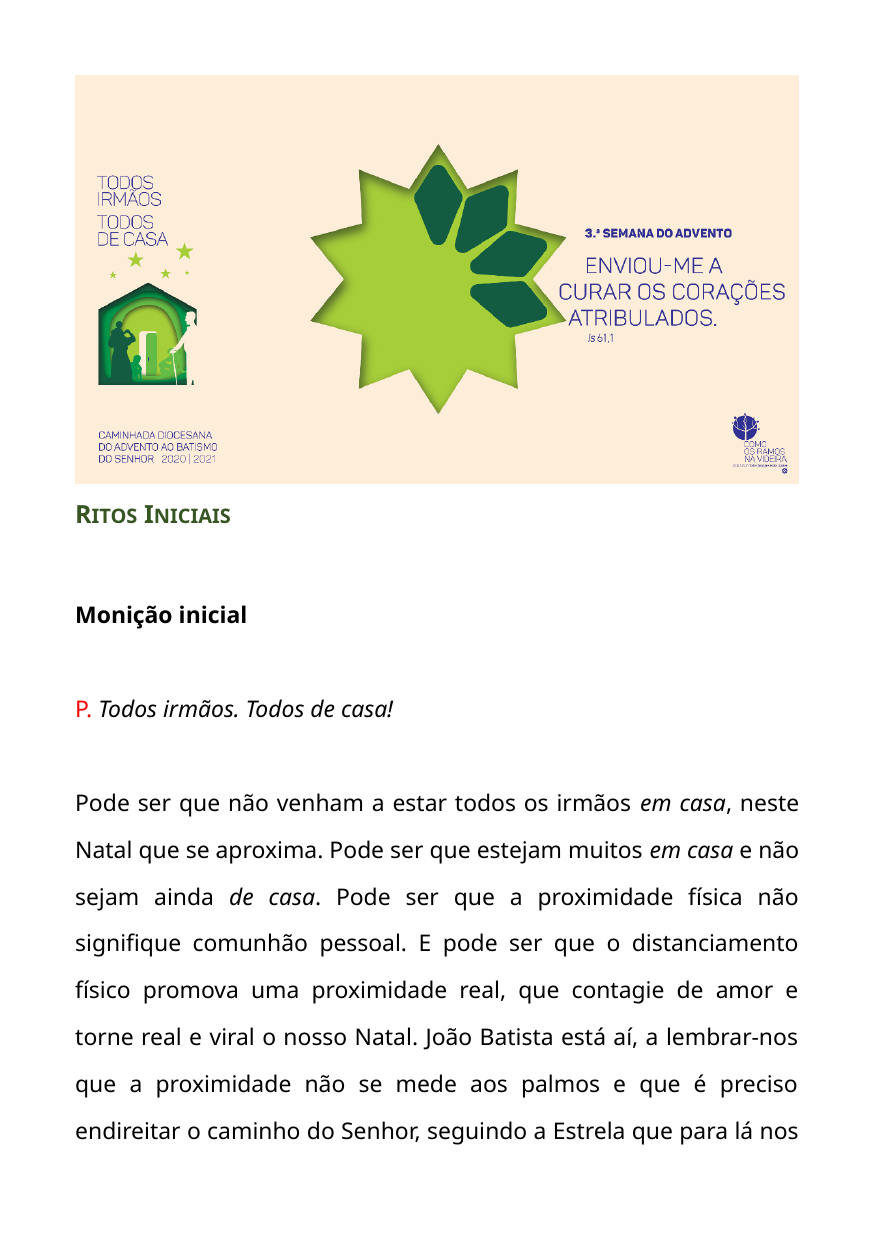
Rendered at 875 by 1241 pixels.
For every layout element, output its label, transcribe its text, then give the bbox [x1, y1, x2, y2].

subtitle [75, 787, 799, 1146]
subtitle Monição inicial [75, 599, 799, 630]
subtitle Ritos Iniciais [75, 497, 799, 531]
picture [75, 75, 799, 484]
subtitle P. Todos irmãos. Todos de casa! [75, 693, 799, 724]
